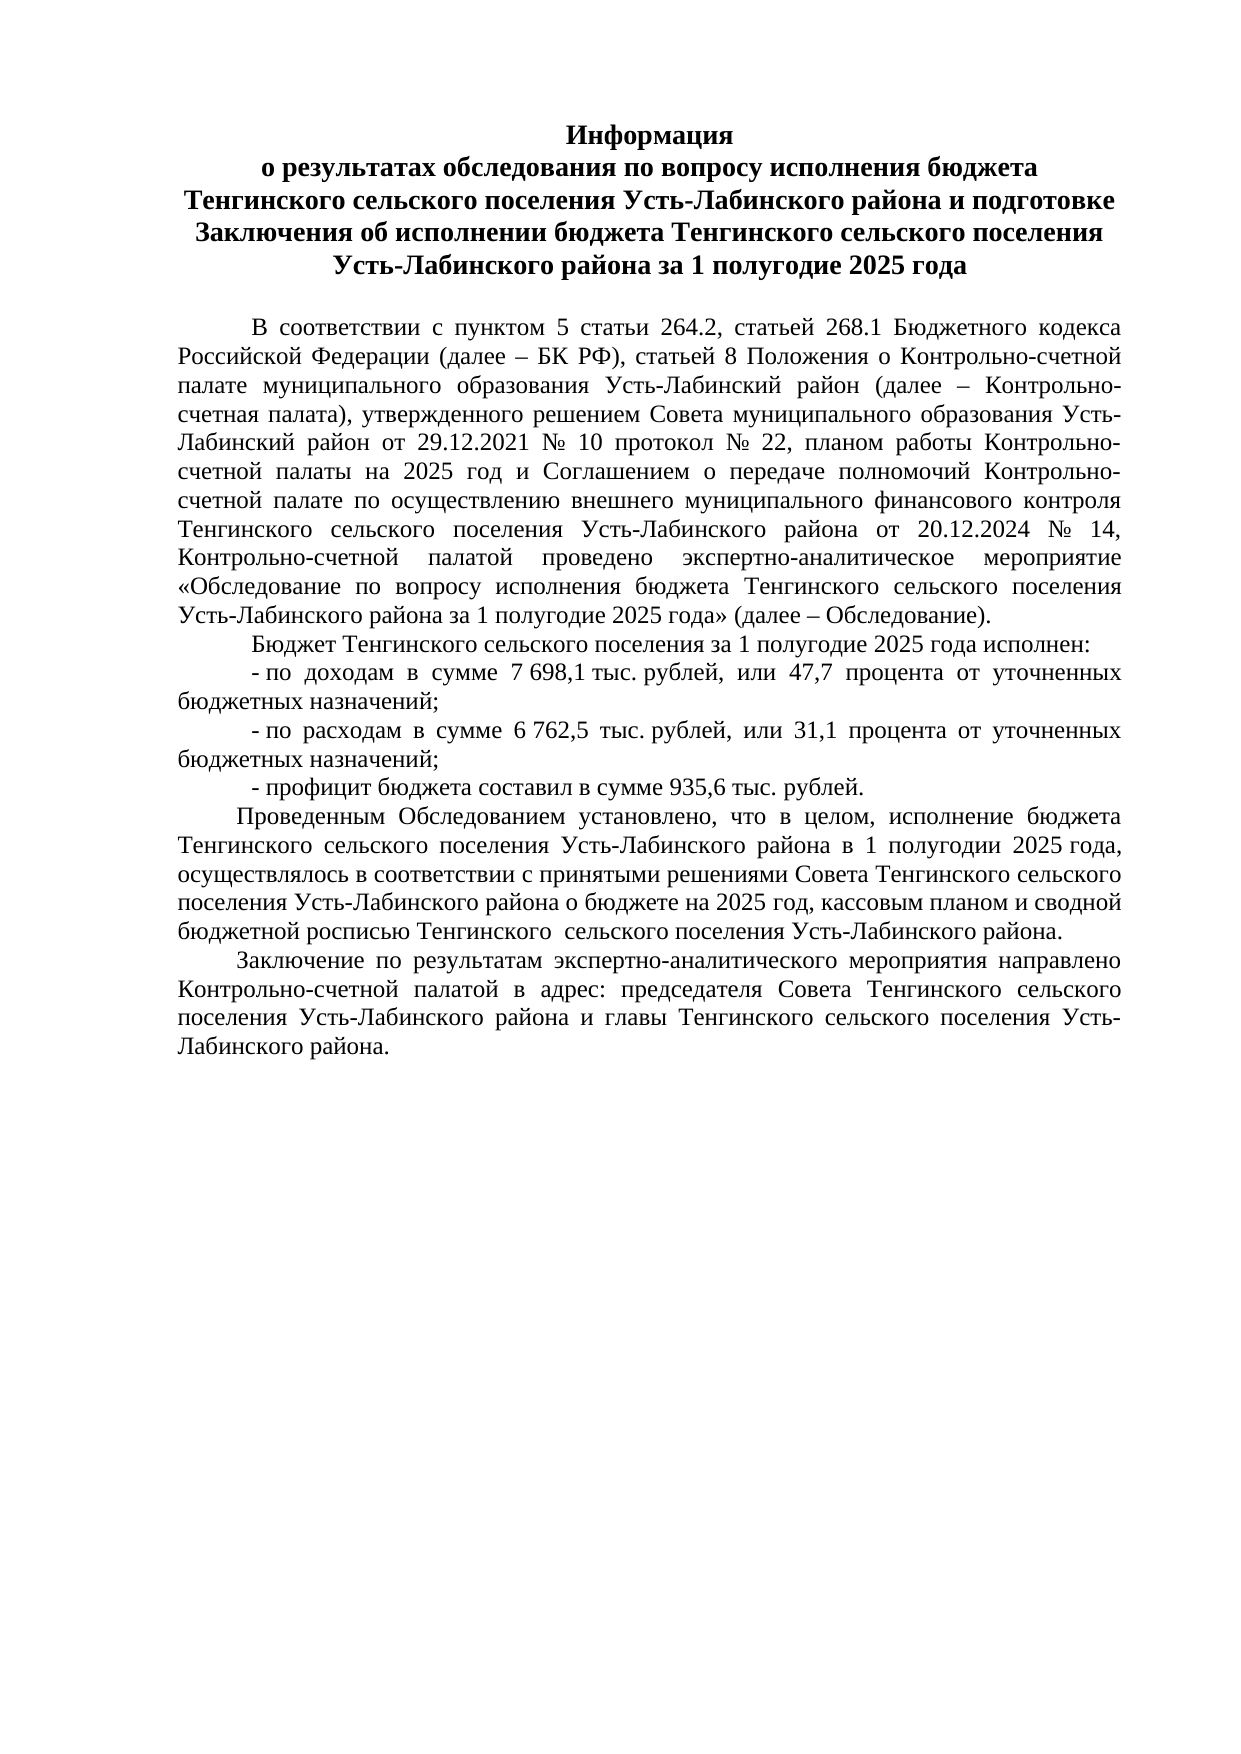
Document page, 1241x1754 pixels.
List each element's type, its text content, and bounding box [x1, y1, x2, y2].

text Проведенным Обследованием установлено, что в целом, исполнение бюджета Тенгинского сельского поселения Усть-Лабинского района в 1 полугодии 2025 года, осуществлялось в соответствии с принятыми решениями Совета Тенгинского сельского поселения Усть-Лабинского района о бюджете на 2025 год, кассовым планом и сводной бюджетной росписью Тенгинского сельского поселения Усть-Лабинского района. [177, 801, 1122, 945]
text - профицит бюджета составил в сумме 935,6 тыс. рублей. [177, 772, 1122, 801]
text Бюджет Тенгинского сельского поселения за 1 полугодие 2025 года исполнен: [177, 629, 1122, 657]
text Заключение по результатам экспертно-аналитического мероприятия направлено Контрольно-счетной палатой в адрес: председателя Совета Тенгинского сельского поселения Усть-Лабинского района и главы Тенгинского сельского поселения Усть-Лабинского района. [177, 945, 1122, 1060]
text Информация [177, 118, 1122, 151]
text В соответствии с пунктом 5 статьи 264.2, статьей 268.1 Бюджетного кодекса Российской Федерации (далее – БК РФ), статьей 8 Положения о Контрольно-счетной палате муниципального образования Усть-Лабинский район (далее – Контрольно-счетная палата), утвержденного решением Совета муниципального образования Усть-Лабинский район от 29.12.2021 № 10 протокол № 22, планом работы Контрольно-счетной палаты на 2025 год и Соглашением о передаче полномочий Контрольно-счетной палате по осуществлению внешнего муниципального финансового контроля Тенгинского сельского поселения Усть-Лабинского района от 20.12.2024 № 14, Контрольно-счетной палатой проведено экспертно-аналитическое мероприятие «Обследование по вопросу исполнения бюджета Тенгинского сельского поселения Усть-Лабинского района за 1 полугодие 2025 года» (далее – Обследование). [177, 312, 1122, 629]
text - по доходам в сумме 7 698,1 тыс. рублей, или 47,7 процента от уточненных бюджетных назначений; [177, 657, 1122, 715]
text - по расходам в сумме 6 762,5 тыс. рублей, или 31,1 процента от уточненных бюджетных назначений; [177, 715, 1122, 772]
text о результатах обследования по вопросу исполнения бюджета Тенгинского сельского поселения Усть-Лабинского района и подготовке Заключения об исполнении бюджета Тенгинского сельского поселения Усть-Лабинского района за 1 полугодие 2025 года [177, 151, 1122, 280]
